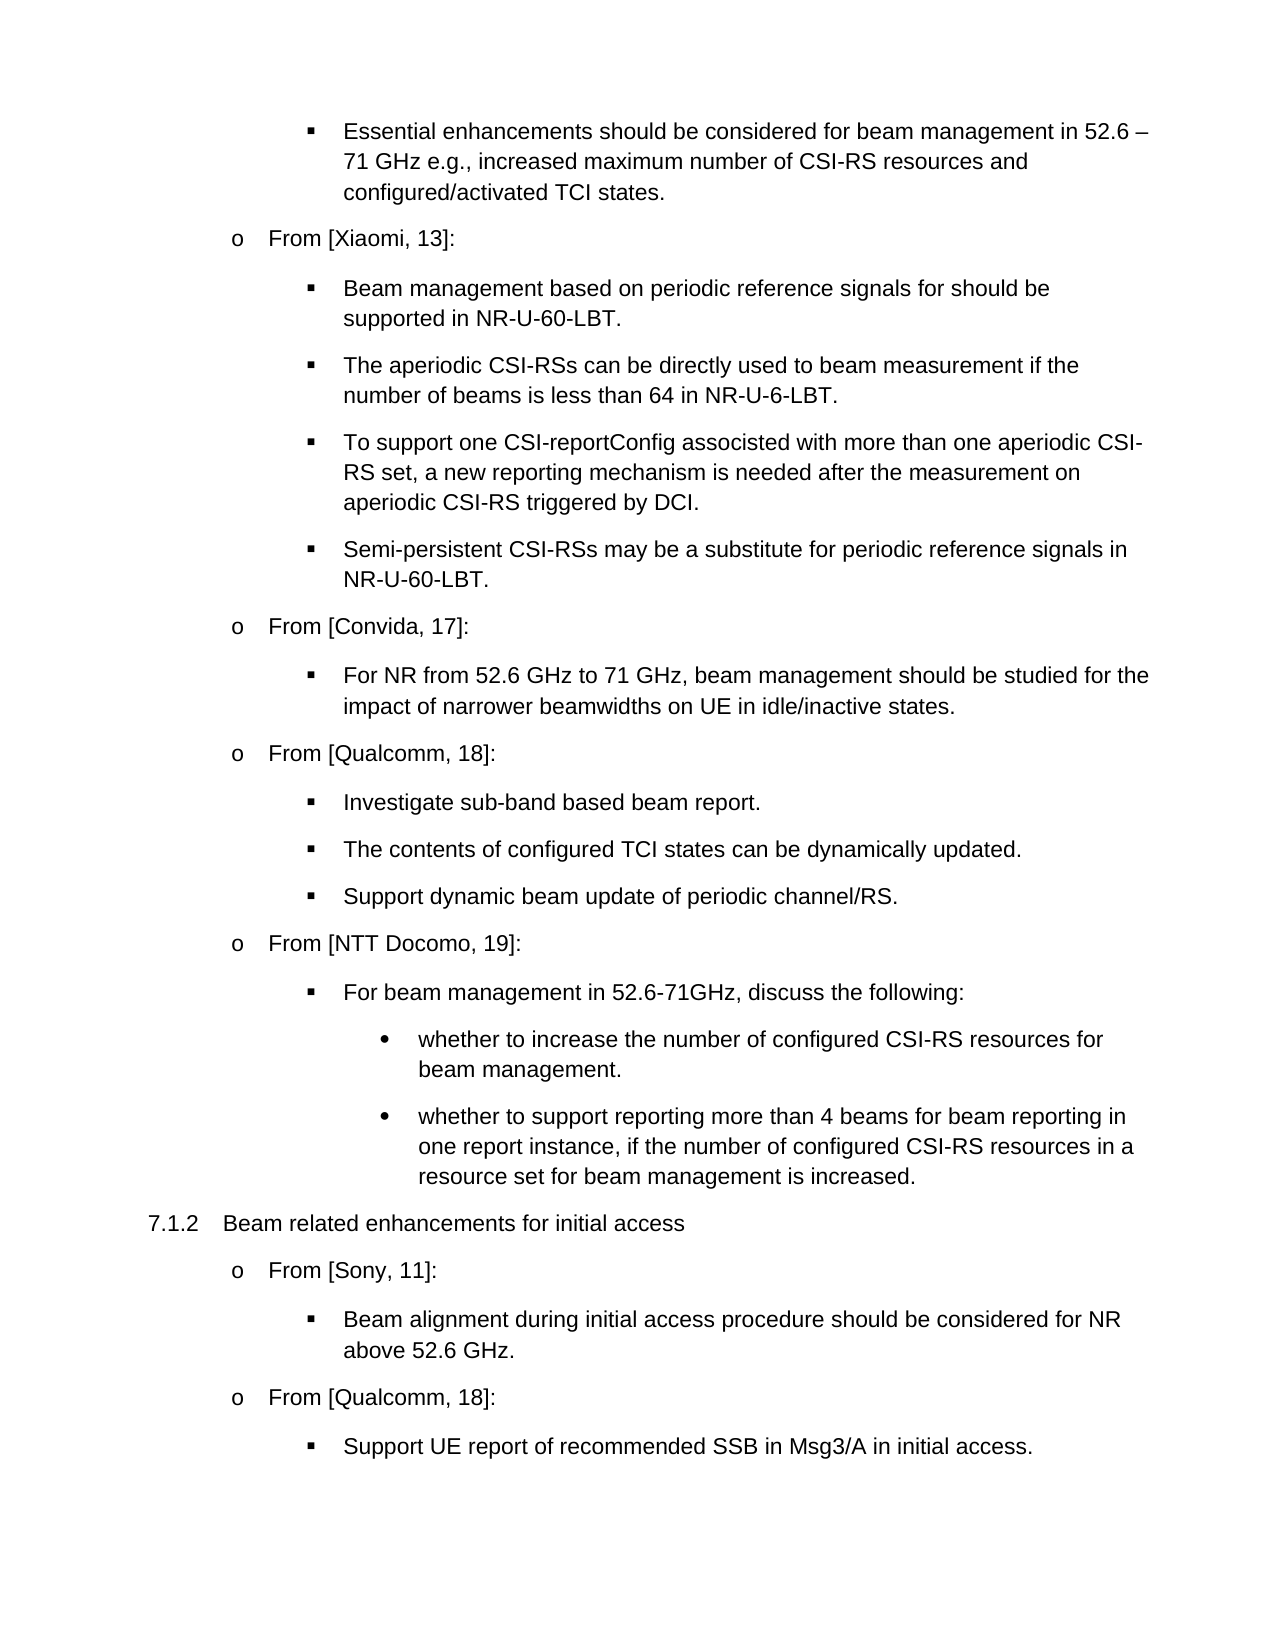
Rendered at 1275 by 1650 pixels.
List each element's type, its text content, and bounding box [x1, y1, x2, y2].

subtitle From [Qualcomm, 18]: [231, 739, 1157, 768]
list To support one CSI-reportConfig associsted with more than one aperiodic CSI-RS set, a new reporting mechanism is needed after the measurement on aperiodic CSI-RS triggered by DCI. [306, 429, 1157, 516]
list Beam management based on periodic reference signals for should be supported in NR-U-60-LBT. [306, 275, 1157, 331]
subtitle From [Qualcomm, 18]: [231, 1383, 1157, 1412]
subtitle From [Convida, 17]: [231, 613, 1157, 642]
list Support dynamic beam update of periodic channel/RS. [306, 883, 1157, 909]
subtitle From [Xiaomi, 13]: [231, 225, 1157, 254]
list For NR from 52.6 GHz to 71 GHz, beam management should be studied for the impact of narrower beamwidths on UE in idle/inactive states. [306, 662, 1157, 719]
list Beam alignment during initial access procedure should be considered for NR above 52.6 GHz. [306, 1306, 1157, 1363]
list For beam management in 52.6-71GHz, discuss the following: [306, 979, 1157, 1005]
list whether to increase the number of configured CSI-RS resources for beam management. [381, 1026, 1157, 1082]
list whether to support reporting more than 4 beams for beam reporting in one report instance, if the number of configured CSI-RS resources in a resource set for beam management is increased. [381, 1103, 1157, 1189]
list Investigate sub-band based beam report. [306, 789, 1157, 815]
subtitle From [Sony, 11]: [231, 1257, 1157, 1286]
list Semi-persistent CSI-RSs may be a substitute for periodic reference signals in NR-U-60-LBT. [306, 536, 1157, 593]
list The contents of configured TCI states can be dynamically updated. [306, 836, 1157, 862]
subtitle Beam related enhancements for initial access [148, 1210, 1157, 1236]
subtitle From [NTT Docomo, 19]: [231, 929, 1157, 958]
list Support UE report of recommended SSB in Msg3/A in initial access. [306, 1433, 1157, 1459]
list Essential enhancements should be considered for beam management in 52.6 – 71 GHz e.g., increased maximum number of CSI-RS resources and configured/activated TCI states. [306, 118, 1157, 205]
list The aperiodic CSI-RSs can be directly used to beam measurement if the number of beams is less than 64 in NR-U-6-LBT. [306, 352, 1157, 408]
